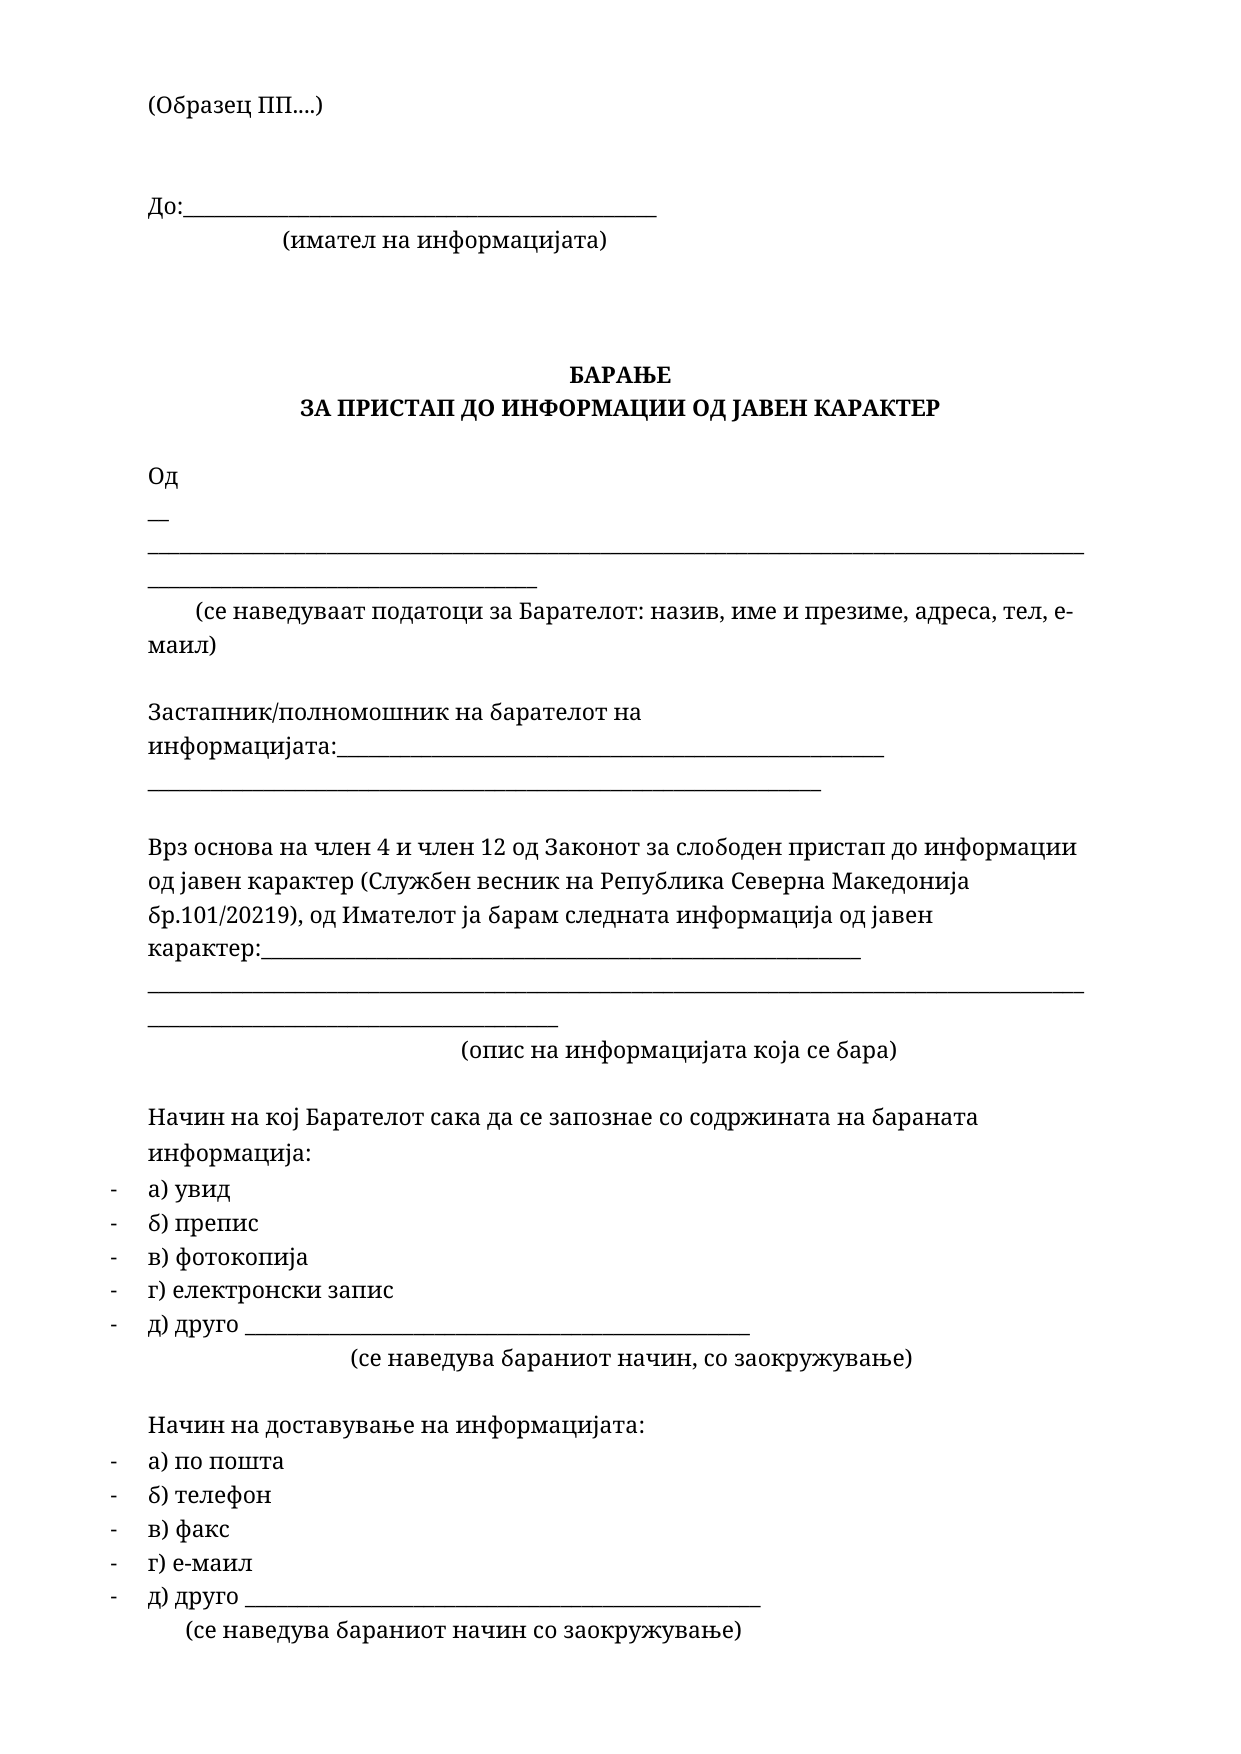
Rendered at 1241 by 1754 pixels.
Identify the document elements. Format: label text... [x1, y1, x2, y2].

list a) увид [110, 1173, 1092, 1204]
text (се наведуваат податоци за Барателот: назив, име и презиме, адреса, тел, е-маил) [148, 595, 1092, 660]
text Од ________________________________________________________________________________________________________________________________ [148, 460, 1092, 592]
text Начин на доставување на информацијата: [148, 1409, 1092, 1441]
text Начин на кој Барателот сака да се запознае со содржината на бараната информација: [148, 1101, 1092, 1168]
list а) по пошта [110, 1445, 1092, 1476]
list (се наведува бараниот начин, со заокружување) [148, 1342, 1092, 1373]
text ________________________________________________________________________________________________________________________________ [148, 966, 1092, 1031]
text (опис на информацијата која се бара) [148, 1034, 1092, 1065]
list г) е-маил [110, 1546, 1092, 1578]
text ________________________________________________________________ [148, 764, 1092, 795]
list в) факс [110, 1513, 1092, 1544]
list д) друго ________________________________________________ [110, 1308, 1092, 1339]
text (се наведува бараниот начин со заокружување) [148, 1614, 1092, 1645]
list г) електронски запис [110, 1274, 1092, 1306]
text БАРАЊЕ [148, 359, 1092, 390]
text (Oбразец ПП....) [148, 89, 1092, 120]
text Застапник/полномошник на барателот на информацијата:____________________________________________________ [148, 696, 1092, 761]
list д) друго _________________________________________________ [110, 1580, 1092, 1611]
list в) фотокопија [110, 1241, 1092, 1272]
list б) телефон [110, 1479, 1092, 1510]
list б) препис [110, 1207, 1092, 1238]
text До:_____________________________________________ [148, 190, 1092, 221]
text Врз основа на член 4 и член 12 од Законот за слободен пристап до информации од јавен карактер (Службен весник на Република Северна Македонија бр.101/20219), од Имателот ја барам следната информација од јавен карактер:_________________________________________________________ [148, 831, 1092, 964]
text ЗА ПРИСТАП ДО ИНФОРМАЦИИ ОД ЈАВЕН КАРАКТЕР [148, 392, 1092, 424]
text (имател на информацијата) [148, 224, 1092, 255]
